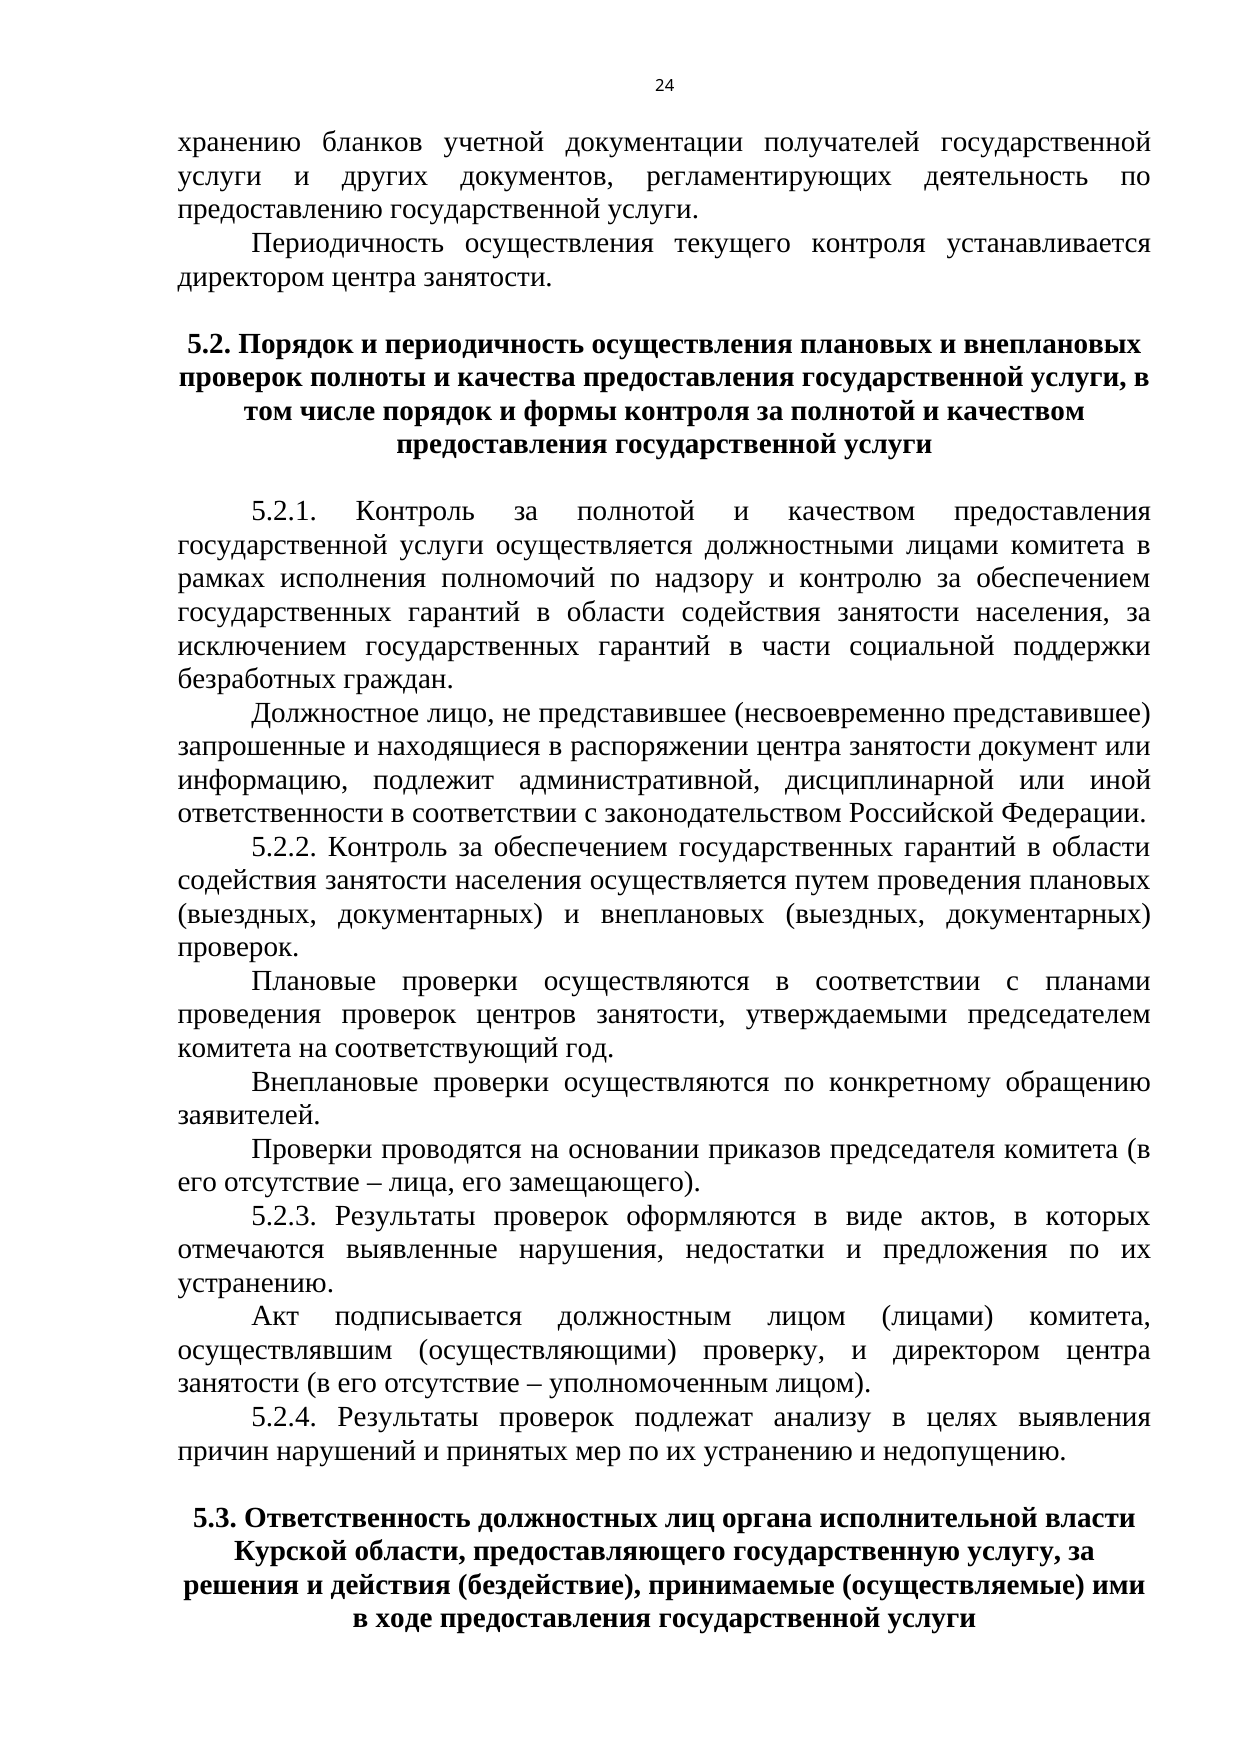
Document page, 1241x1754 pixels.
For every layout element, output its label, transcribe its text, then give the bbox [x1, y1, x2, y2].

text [177, 124, 1152, 225]
text 5.2.1. Контроль за полнотой и качеством предоставления государственной услуги осуществляется должностными лицами комитета в рамках исполнения полномочий по надзору и контролю за обеспечением государственных гарантий в области содействия занятости населения, за исключением государственных гарантий в части социальной поддержки безработных граждан. [177, 493, 1152, 695]
text Акт подписывается должностным лицом (лицами) комитета, осуществлявшим (осуществляющими) проверку, и директором центра занятости (в его отсутствие – уполномоченным лицом). [177, 1298, 1152, 1399]
text 5.2. Порядок и периодичность осуществления плановых и внеплановых проверок полноты и качества предоставления государственной услуги, в том числе порядок и формы контроля за полнотой и качеством предоставления государственной услуги [177, 326, 1152, 460]
text Плановые проверки осуществляются в соответствии с планами проведения проверок центров занятости, утверждаемыми председателем комитета на соответствующий год. [177, 963, 1152, 1064]
text 5.2.4. Результаты проверок подлежат анализу в целях выявления причин нарушений и принятых мер по их устранению и недопущению. [177, 1399, 1152, 1466]
text 5.3. Ответственность должностных лиц органа исполнительной власти Курской области, предоставляющего государственную услугу, за решения и действия (бездействие), принимаемые (осуществляемые) ими в ходе предоставления государственной услуги [177, 1500, 1152, 1634]
text Проверки проводятся на основании приказов председателя комитета (в его отсутствие – лица, его замещающего). [177, 1131, 1152, 1198]
text Должностное лицо, не представившее (несвоевременно представившее) запрошенные и находящиеся в распоряжении центра занятости документ или информацию, подлежит административной, дисциплинарной или иной ответственности в соответствии с законодательством Российской Федерации. [177, 695, 1152, 829]
text 5.2.2. Контроль за обеспечением государственных гарантий в области содействия занятости населения осуществляется путем проведения плановых (выездных, документарных) и внеплановых (выездных, документарных) проверок. [177, 829, 1152, 963]
text Периодичность осуществления текущего контроля устанавливается директором центра занятости. [177, 225, 1152, 292]
text 5.2.3. Результаты проверок оформляются в виде актов, в которых отмечаются выявленные нарушения, недостатки и предложения по их устранению. [177, 1198, 1152, 1298]
text Внеплановые проверки осуществляются по конкретному обращению заявителей. [177, 1064, 1152, 1131]
